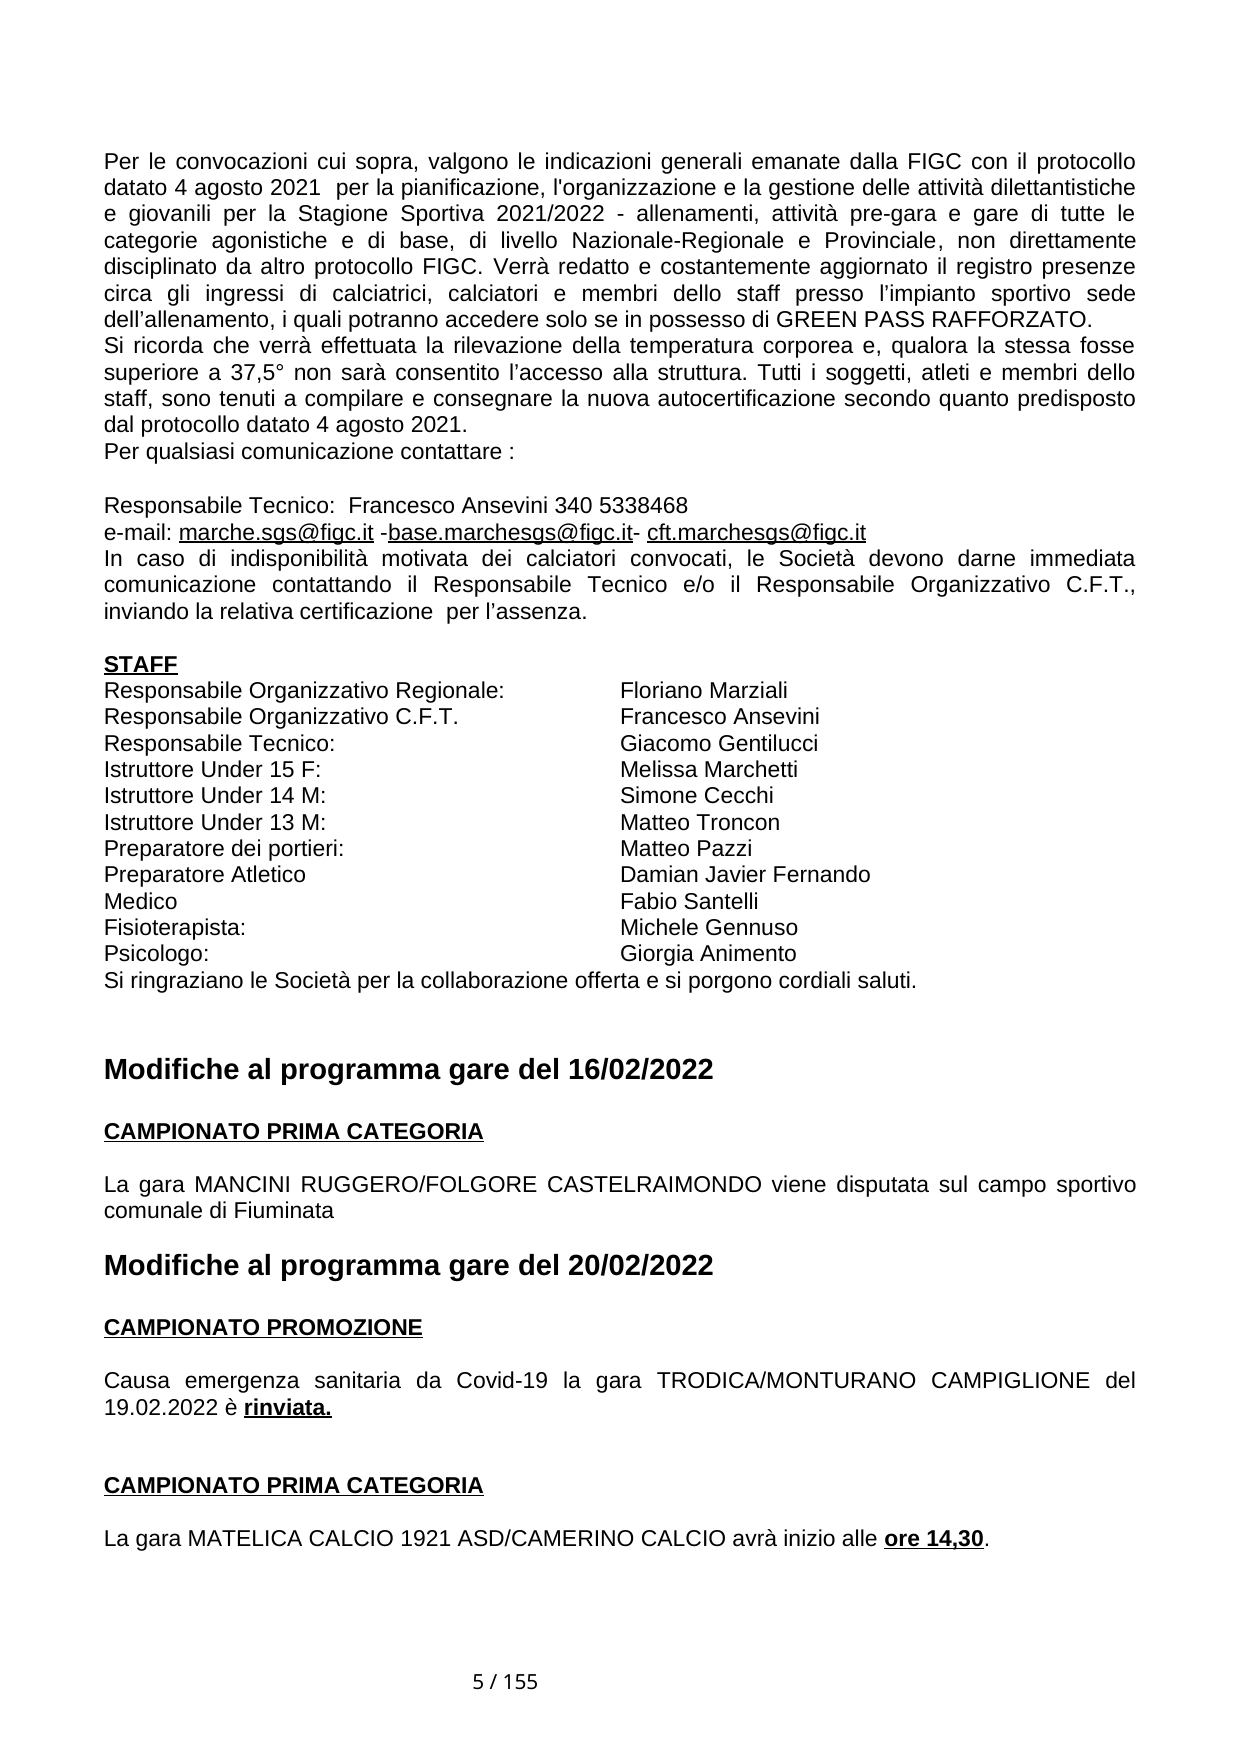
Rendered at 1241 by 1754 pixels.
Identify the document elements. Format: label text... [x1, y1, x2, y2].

text Preparatore Atletico Damian Javier Fernando [103, 861, 1137, 888]
text Responsabile Organizzativo Regionale: Floriano Marziali [103, 677, 1137, 703]
text In caso di indisponibilità motivata dei calciatori convocati, le Società devono darne immediata comunicazione contattando il Responsabile Tecnico e/o il Responsabile Organizzativo C.F.T., inviando la relativa certificazione per l’assenza. [103, 545, 1137, 624]
text Psicologo: Giorgia Animento [103, 940, 1137, 967]
text Responsabile Tecnico: Giacomo Gentilucci [103, 729, 1137, 756]
text Istruttore Under 14 M: Simone Cecchi [103, 782, 1137, 809]
text CAMPIONATO PROMOZIONE [103, 1314, 1137, 1341]
text CAMPIONATO PRIMA CATEGORIA [103, 1118, 1137, 1144]
text Causa emergenza sanitaria da Covid-19 la gara TRODICA/MONTURANO CAMPIGLIONE del 19.02.2022 è rinviata. [103, 1367, 1137, 1420]
text Si ringraziano le Società per la collaborazione offerta e si porgono cordiali saluti. [103, 967, 1137, 993]
text Per le convocazioni cui sopra, valgono le indicazioni generali emanate dalla FIGC con il protocollo datato 4 agosto 2021 per la pianificazione, l'organizzazione e la gestione delle attività dilettantistiche e giovanili per la Stagione Sportiva 2021/2022 - allenamenti, attività pre-gara e gare di tutte le categorie agonistiche e di base, di livello Nazionale-Regionale e Provinciale, non direttamente disciplinato da altro protocollo FIGC. Verrà redatto e costantemente aggiornato il registro presenze circa gli ingressi di calciatrici, calciatori e membri dello staff presso l’impianto sportivo sede dell’allenamento, i quali potranno accedere solo se in possesso di GREEN PASS RAFFORZATO. [103, 148, 1137, 332]
text Responsabile Organizzativo C.F.T. Francesco Ansevini [103, 703, 1137, 729]
text La gara MANCINI RUGGERO/FOLGORE CASTELRAIMONDO viene disputata sul campo sportivo comunale di Fiuminata [103, 1171, 1137, 1223]
text Istruttore Under 15 F: Melissa Marchetti [103, 756, 1137, 782]
subtitle Modifiche al programma gare del 20/02/2022 [103, 1248, 1137, 1282]
text Istruttore Under 13 M: Matteo Troncon [103, 809, 1137, 835]
text Medico Fabio Santelli [103, 888, 1137, 914]
text CAMPIONATO PRIMA CATEGORIA [103, 1472, 1137, 1499]
text Responsabile Tecnico: Francesco Ansevini 340 5338468 [103, 492, 1137, 519]
text Fisioterapista: Michele Gennuso [103, 914, 1137, 940]
text Si ricorda che verrà effettuata la rilevazione della temperatura corporea e, qualora la stessa fosse superiore a 37,5° non sarà consentito l’accesso alla struttura. Tutti i soggetti, atleti e membri dello staff, sono tenuti a compilare e consegnare la nuova autocertificazione secondo quanto predisposto dal protocollo datato 4 agosto 2021. [103, 332, 1137, 438]
text La gara MATELICA CALCIO 1921 ASD/CAMERINO CALCIO avrà inizio alle ore 14,30. [103, 1525, 1137, 1552]
text STAFF [103, 651, 1137, 677]
subtitle Modifiche al programma gare del 16/02/2022 [103, 1052, 1137, 1085]
text Preparatore dei portieri: Matteo Pazzi [103, 835, 1137, 861]
text e-mail: marche.sgs@figc.it -base.marchesgs@figc.it- cft.marchesgs@figc.it [103, 519, 1240, 545]
text Per qualsiasi comunicazione contattare : [103, 438, 1137, 464]
